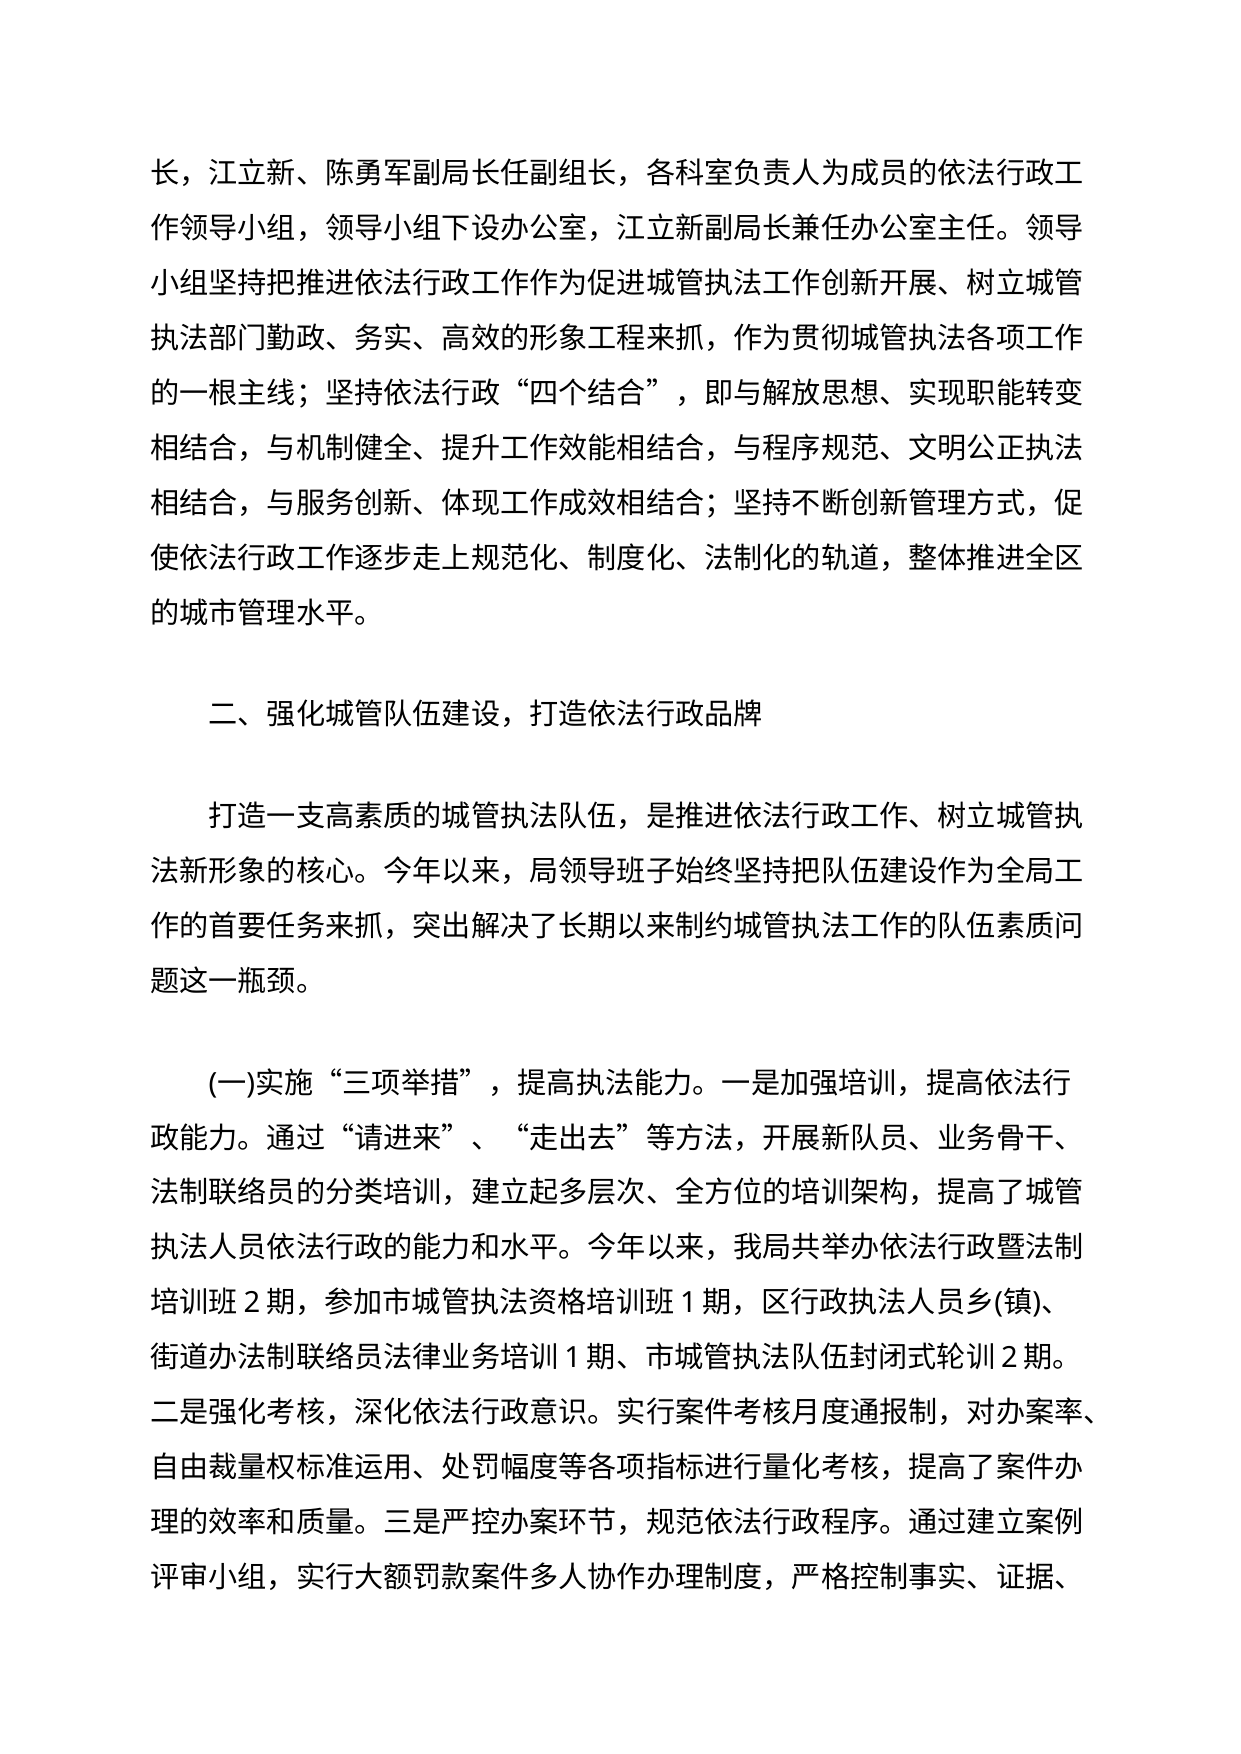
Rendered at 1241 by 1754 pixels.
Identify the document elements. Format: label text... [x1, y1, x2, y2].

text 打造一支高素质的城管执法队伍，是推进依法行政工作、树立城管执法新形象的核心。今年以来，局领导班子始终坚持把队伍建设作为全局工作的首要任务来抓，突出解决了长期以来制约城管执法工作的队伍素质问题这一瓶颈。 [150, 793, 1090, 1000]
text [150, 1059, 1090, 1596]
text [150, 150, 1090, 631]
text 二、强化城管队伍建设，打造依法行政品牌 [150, 691, 1090, 733]
